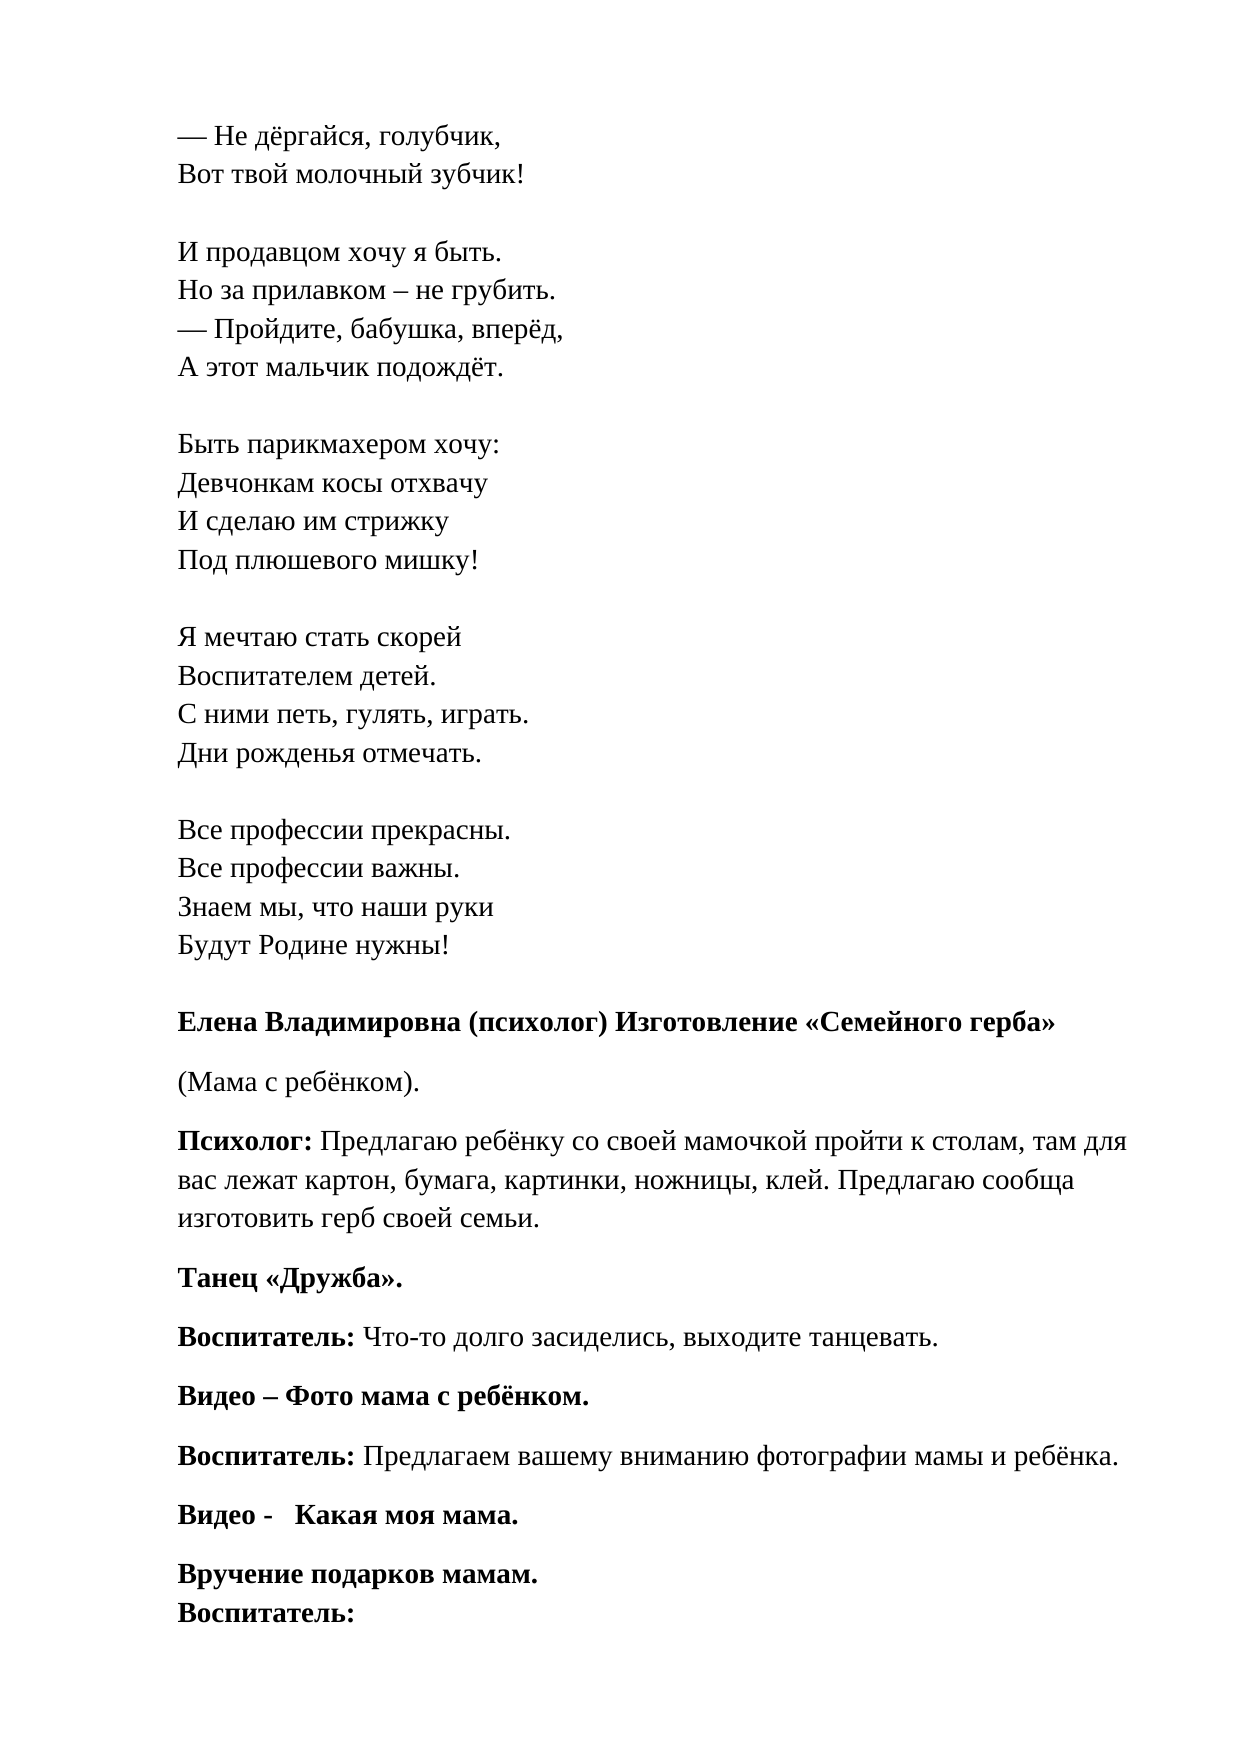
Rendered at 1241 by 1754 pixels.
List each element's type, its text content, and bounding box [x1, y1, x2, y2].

text Танец «Дружба». [177, 1260, 1152, 1293]
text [177, 118, 1152, 961]
text Видео – Фото мама с ребёнком. [177, 1378, 1152, 1412]
text (Мама с ребёнком). [177, 1064, 1152, 1097]
text Воспитатель: Что-то долго засиделись, выходите танцевать. [363, 1319, 1152, 1353]
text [177, 1557, 1152, 1629]
text Воспитатель: Предлагаем вашему вниманию фотографии мамы и ребёнка. [363, 1438, 1152, 1471]
text Видео - Какая моя мама. [177, 1497, 1152, 1531]
text Елена Владимировна (психолог) Изготовление «Семейного герба» [177, 1004, 1152, 1038]
text Психолог: Предлагаю ребёнку со своей мамочкой пройти к столам, там для вас лежат картон, бумага, картинки, ножницы, клей. Предлагаю сообща изготовить герб своей семьи. [177, 1123, 1152, 1234]
